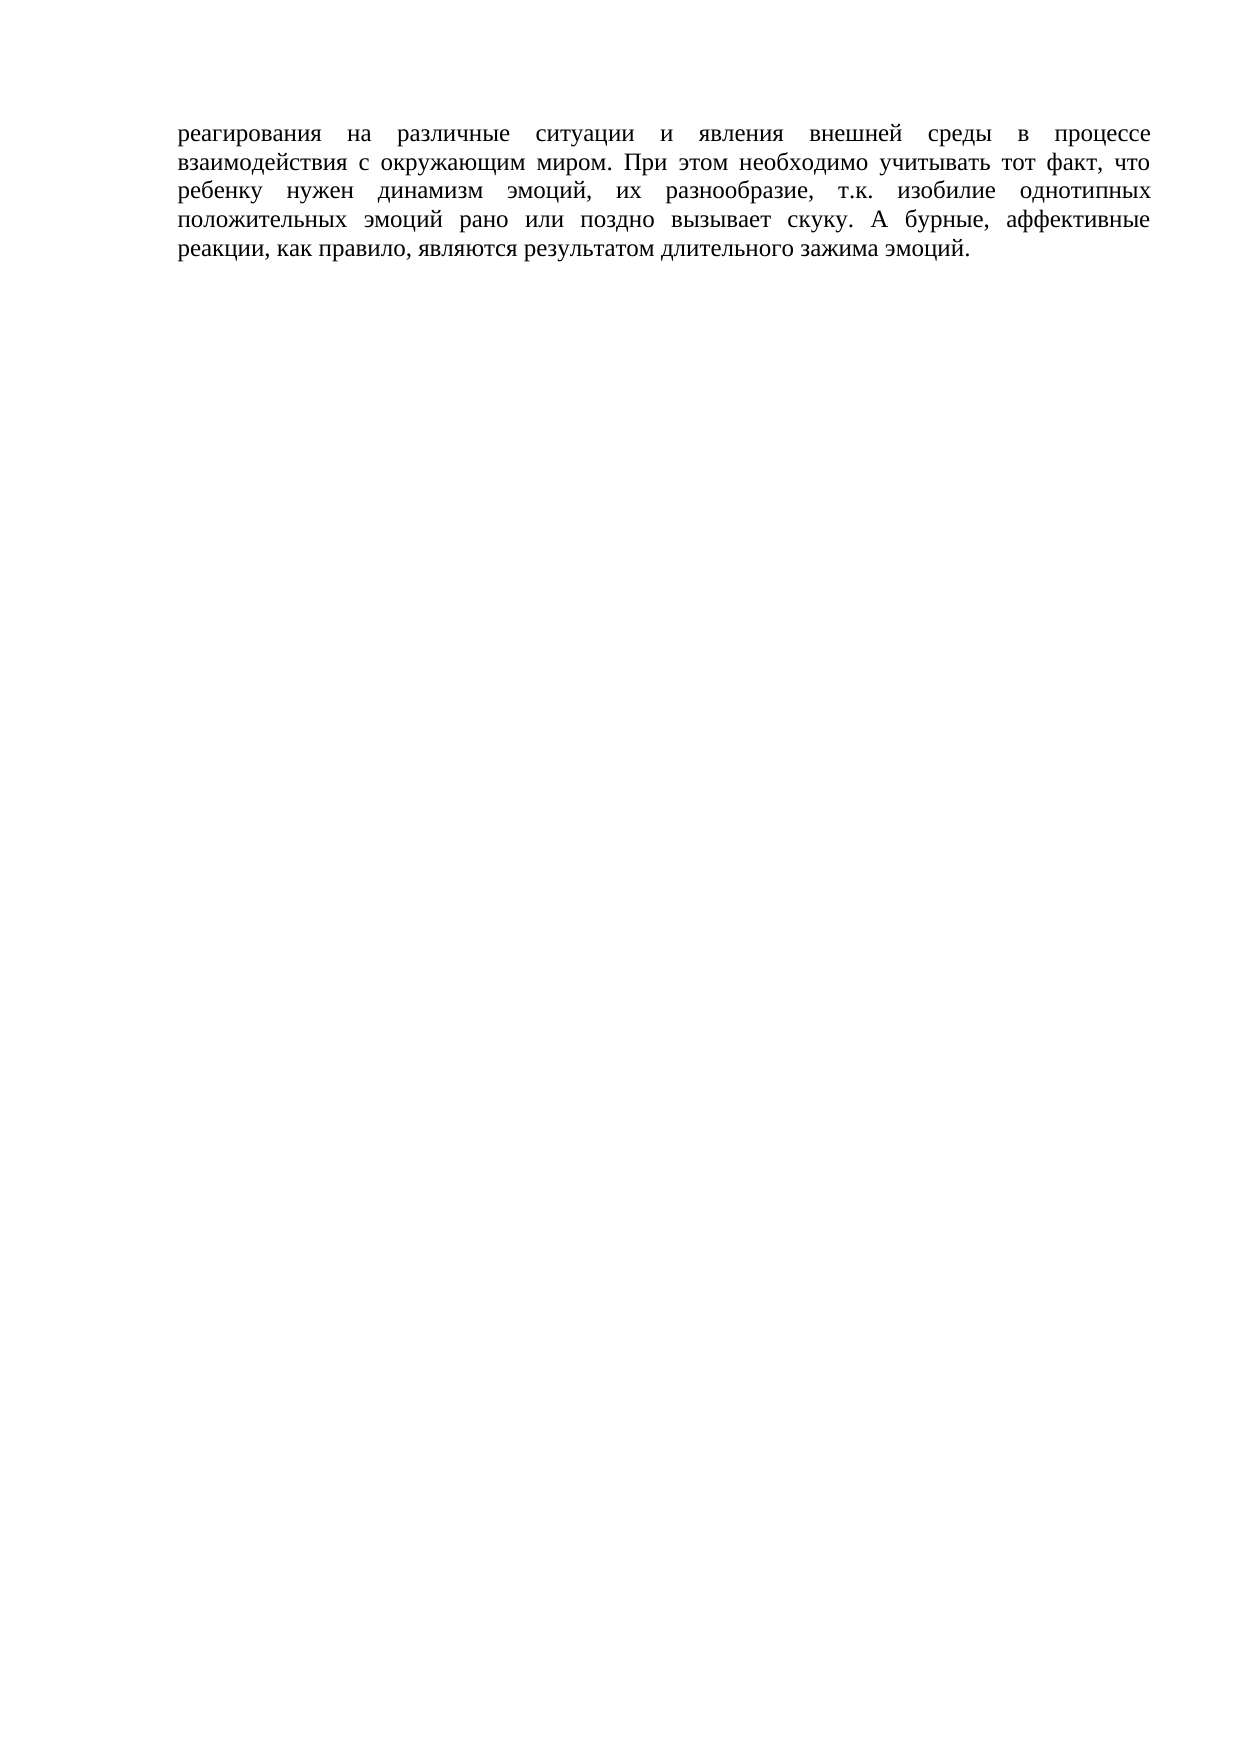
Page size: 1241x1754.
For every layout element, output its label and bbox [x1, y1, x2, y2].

text [177, 118, 1152, 262]
